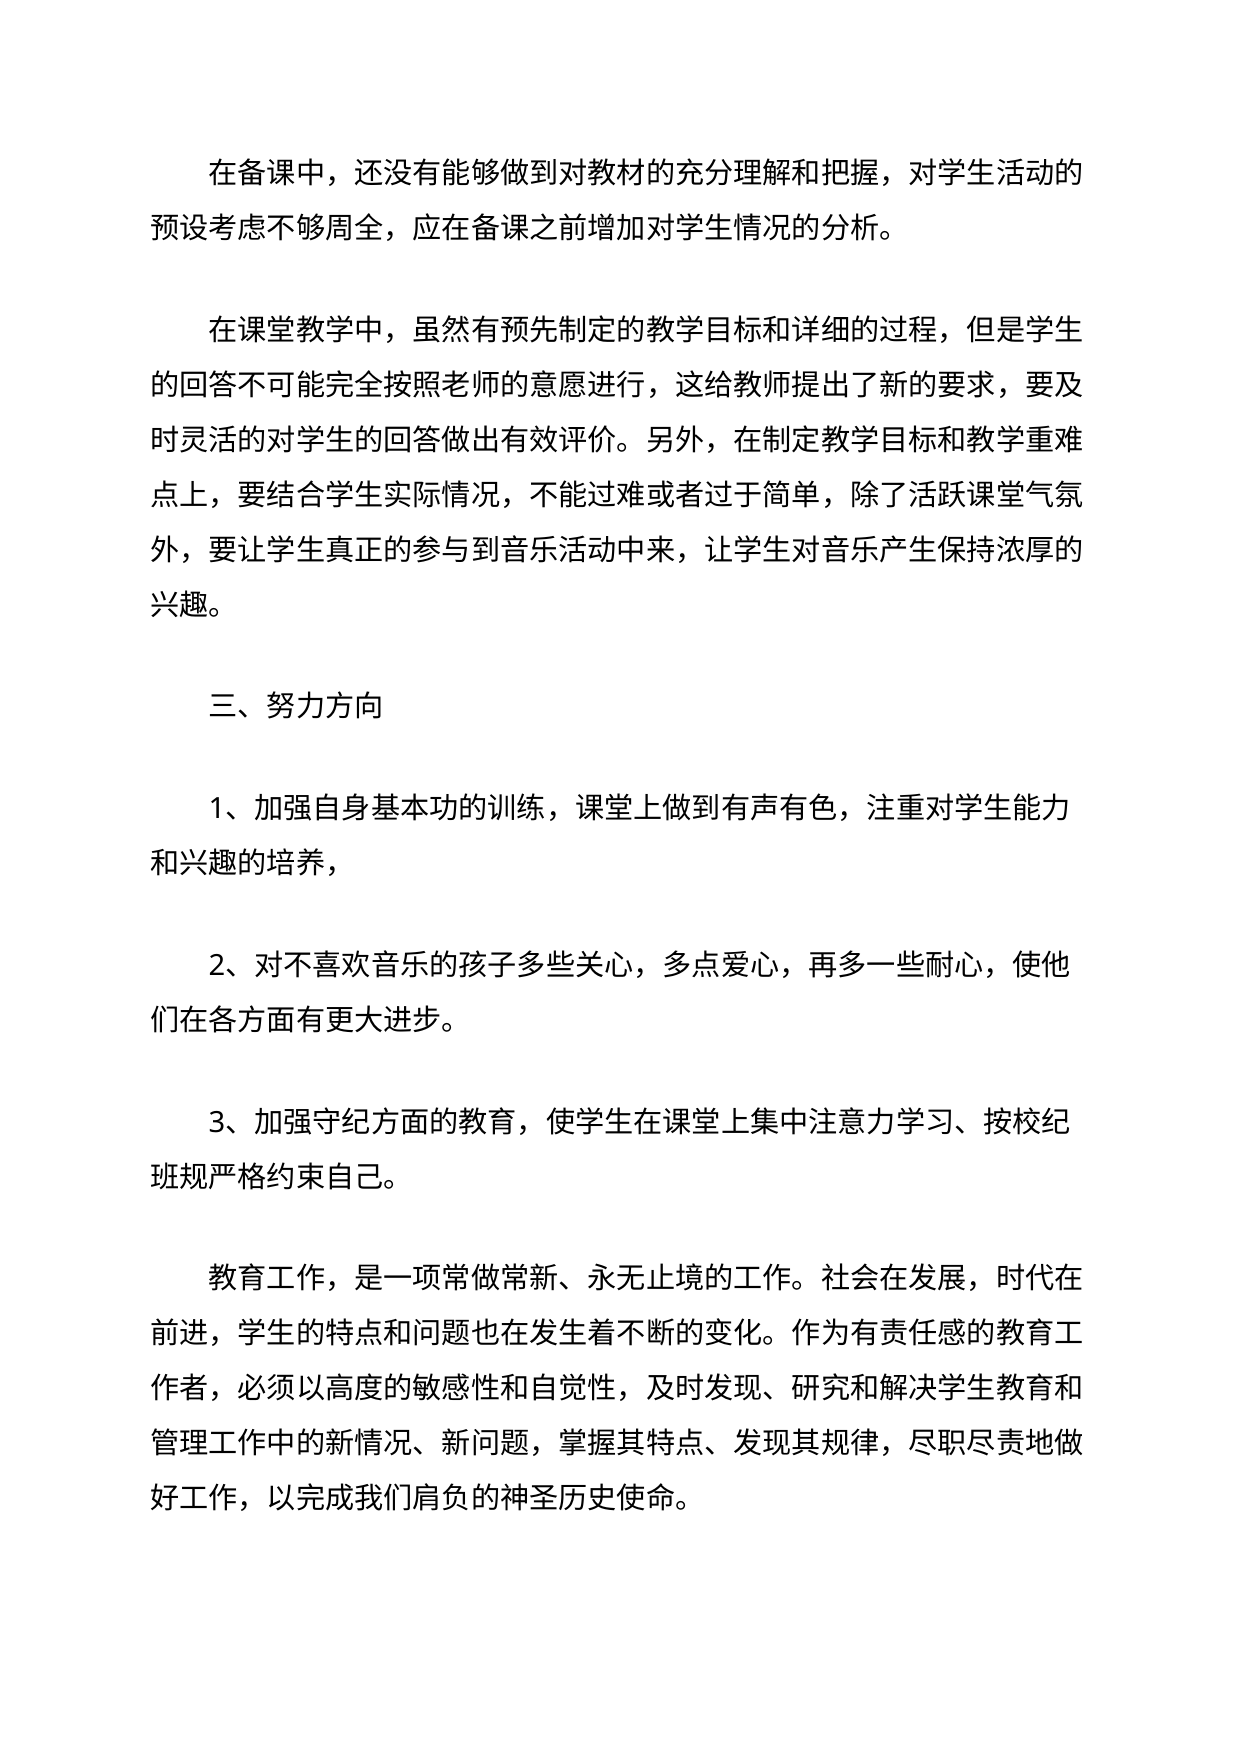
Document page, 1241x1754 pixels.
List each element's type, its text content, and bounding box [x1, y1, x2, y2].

text 教育工作，是一项常做常新、永无止境的工作。社会在发展，时代在前进，学生的特点和问题也在发生着不断的变化。作为有责任感的教育工作者，必须以高度的敏感性和自觉性，及时发现、研究和解决学生教育和管理工作中的新情况、新问题，掌握其特点、发现其规律，尽职尽责地做好工作，以完成我们肩负的神圣历史使命。 [150, 1255, 1090, 1517]
text 在备课中，还没有能够做到对教材的充分理解和把握，对学生活动的预设考虑不够周全，应在备课之前增加对学生情况的分析。 [150, 150, 1090, 247]
text 三、努力方向 [150, 683, 1090, 725]
text 3、加强守纪方面的教育，使学生在课堂上集中注意力学习、按校纪班规严格约束自己。 [150, 1098, 1090, 1196]
text 2、对不喜欢音乐的孩子多些关心，多点爱心，再多一些耐心，使他们在各方面有更大进步。 [150, 941, 1090, 1039]
text 1、加强自身基本功的训练，课堂上做到有声有色，注重对学生能力和兴趣的培养， [150, 785, 1090, 882]
text 在课堂教学中，虽然有预先制定的教学目标和详细的过程，但是学生的回答不可能完全按照老师的意愿进行，这给教师提出了新的要求，要及时灵活的对学生的回答做出有效评价。另外，在制定教学目标和教学重难点上，要结合学生实际情况，不能过难或者过于简单，除了活跃课堂气氛外，要让学生真正的参与到音乐活动中来，让学生对音乐产生保持浓厚的兴趣。 [150, 307, 1090, 623]
